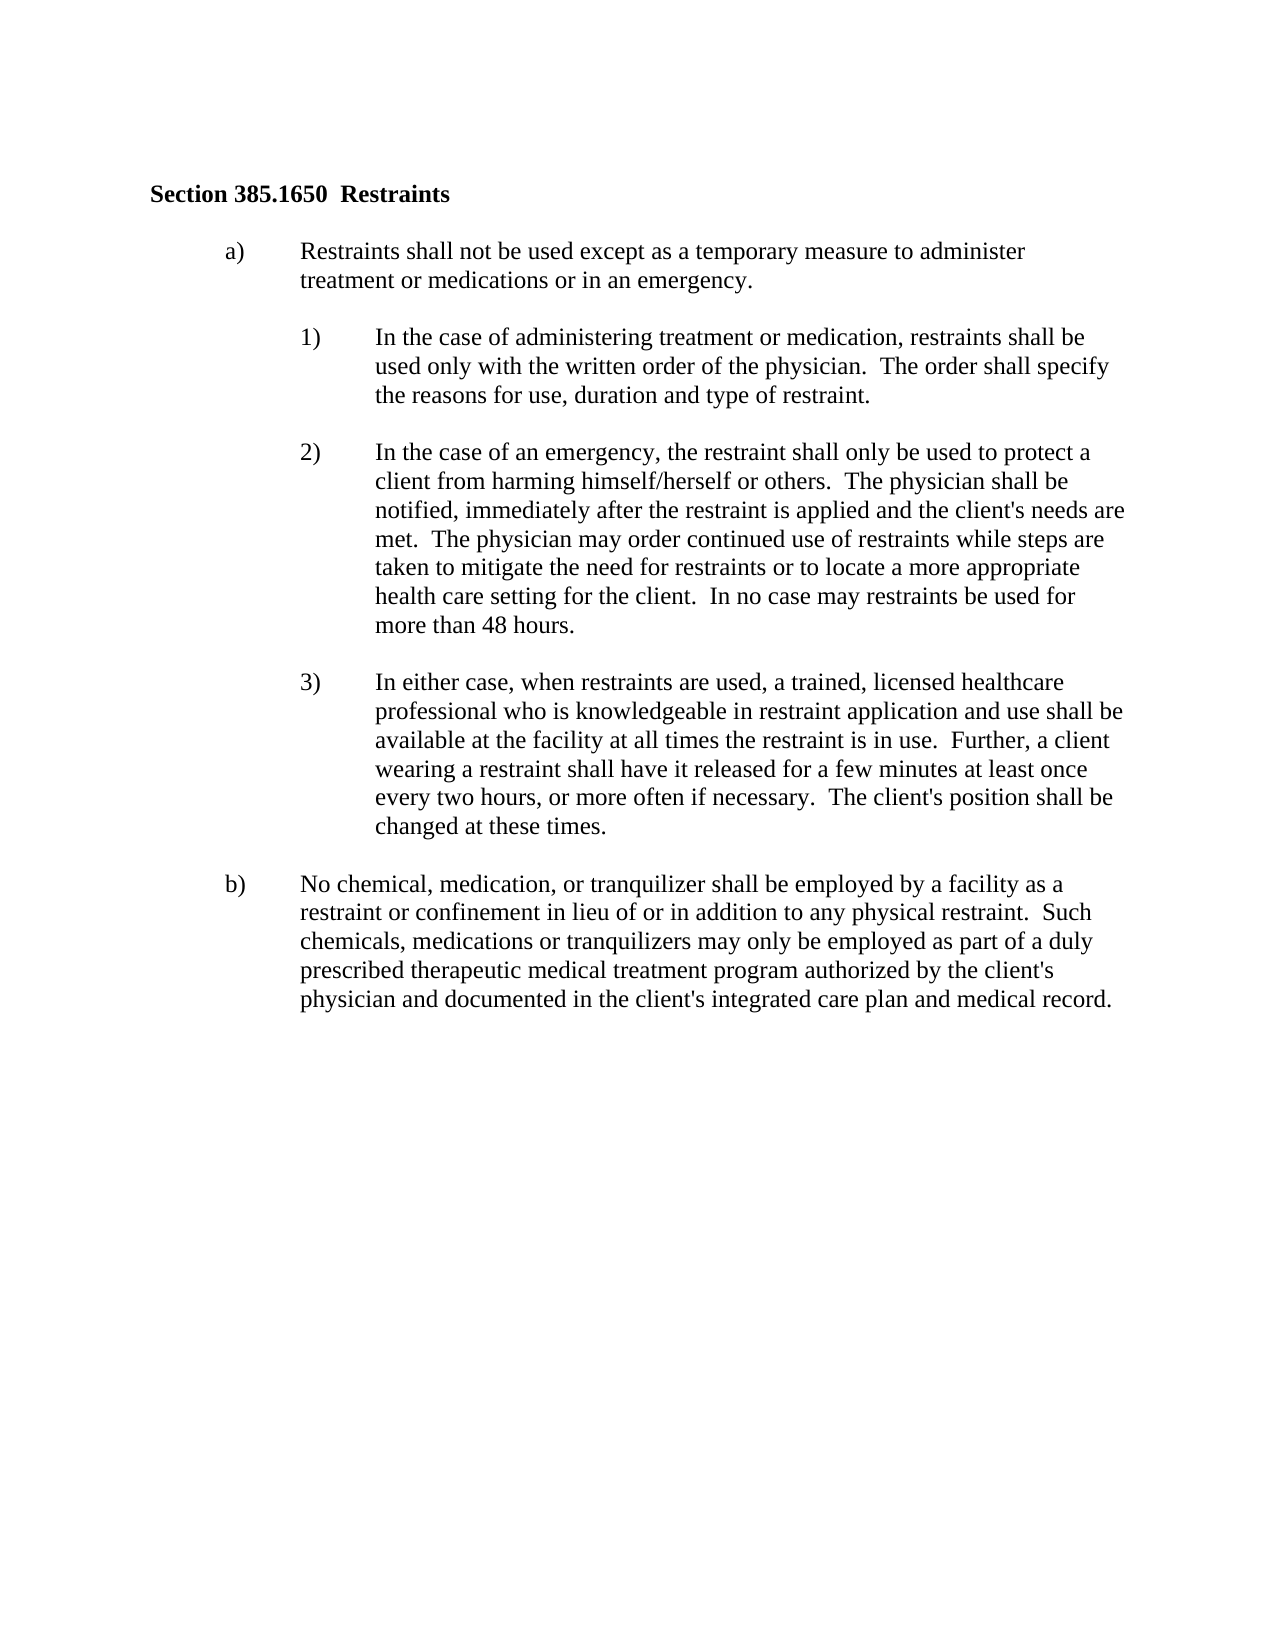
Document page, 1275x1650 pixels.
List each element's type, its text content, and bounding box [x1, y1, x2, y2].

text b) No chemical, medication, or tranquilizer shall be employed by a facility as a restraint or confinement in lieu of or in addition to any physical restraint. Such chemicals, medications or tranquilizers may only be employed as part of a duly prescribed therapeutic medical treatment program authorized by the client's physician and documented in the client's integrated care plan and medical record. [225, 869, 1125, 1012]
text a) Restraints shall not be used except as a temporary measure to administer treatment or medications or in an emergency. [225, 236, 1125, 294]
text 2) In the case of an emergency, the restraint shall only be used to protect a client from harming himself/herself or others. The physician shall be notified, immediately after the restraint is applied and the client's needs are met. The physician may order continued use of restraints while steps are taken to mitigate the need for restraints or to locate a more appropriate health care setting for the client. In no case may restraints be used for more than 48 hours. [300, 437, 1125, 639]
text 3) In either case, when restraints are used, a trained, licensed healthcare professional who is knowledgeable in restraint application and use shall be available at the facility at all times the restraint is in use. Further, a client wearing a restraint shall have it released for a few minutes at least once every two hours, or more often if necessary. The client's position shall be changed at these times. [300, 667, 1125, 840]
text Section 385.1650 Restraints [150, 179, 1125, 207]
text 1) In the case of administering treatment or medication, restraints shall be used only with the written order of the physician. The order shall specify the reasons for use, duration and type of restraint. [300, 322, 1125, 409]
